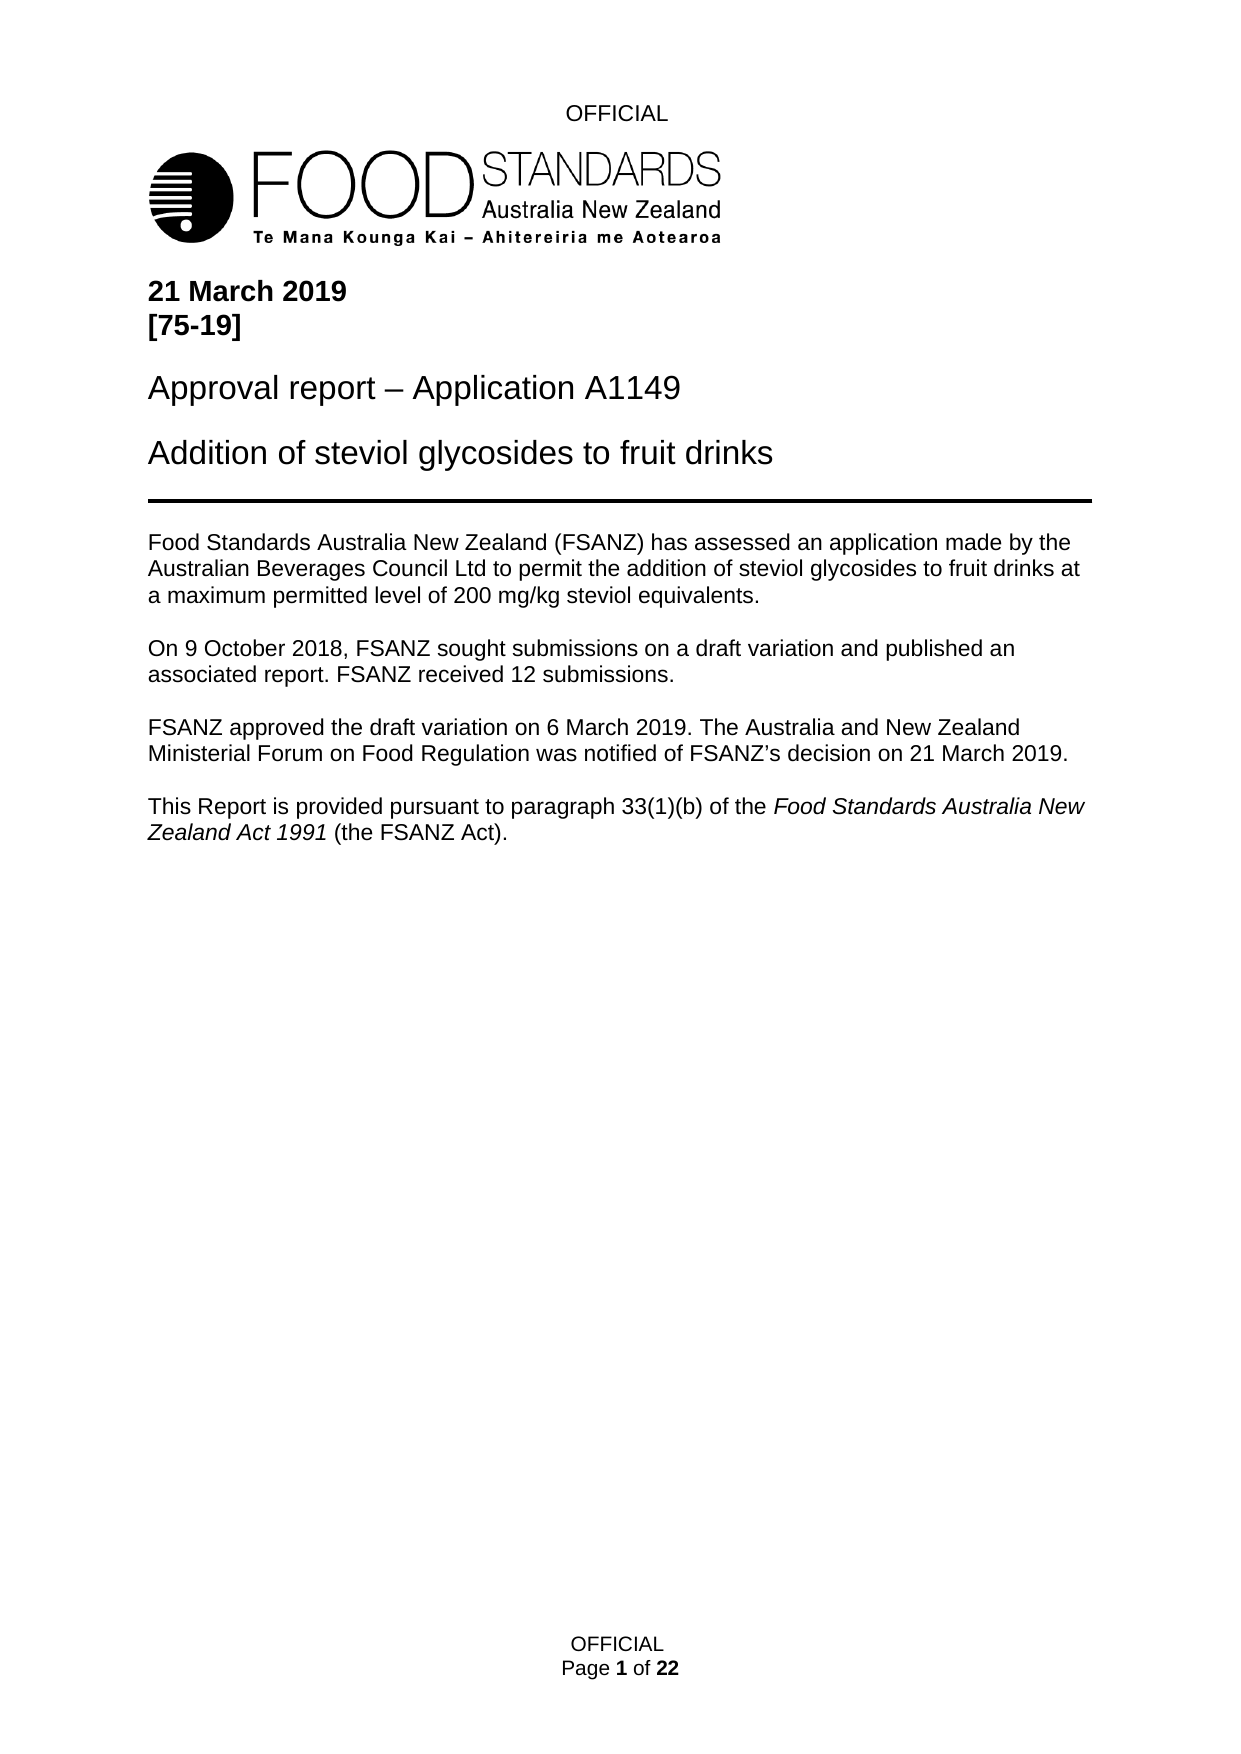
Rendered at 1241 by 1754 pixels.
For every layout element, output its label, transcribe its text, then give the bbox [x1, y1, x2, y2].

text FSANZ approved the draft variation on 6 March 2019. The Australia and New Zealand Ministerial Forum on Food Regulation was notified of FSANZ’s decision on 21 March 2019. [148, 713, 1092, 766]
text On 9 October 2018, FSANZ sought submissions on a draft variation and published an associated report. FSANZ received 12 submissions. [148, 634, 1092, 687]
title Addition of steviol glycosides to fruit drinks [148, 433, 1092, 471]
text [75-19] [148, 308, 1092, 342]
picture [147, 147, 722, 249]
text This Report is provided pursuant to paragraph 33(1)(b) of the Food Standards Australia New Zealand Act 1991 (the FSANZ Act). [148, 793, 1092, 845]
text 21 March 2019 [148, 274, 1092, 308]
title Approval report – Application A1149 [148, 368, 1092, 406]
text Food Standards Australia New Zealand (FSANZ) has assessed an application made by the Australian Beverages Council Ltd to permit the addition of steviol glycosides to fruit drinks at a maximum permitted level of 200 mg/kg steviol equivalents. [148, 529, 1092, 608]
